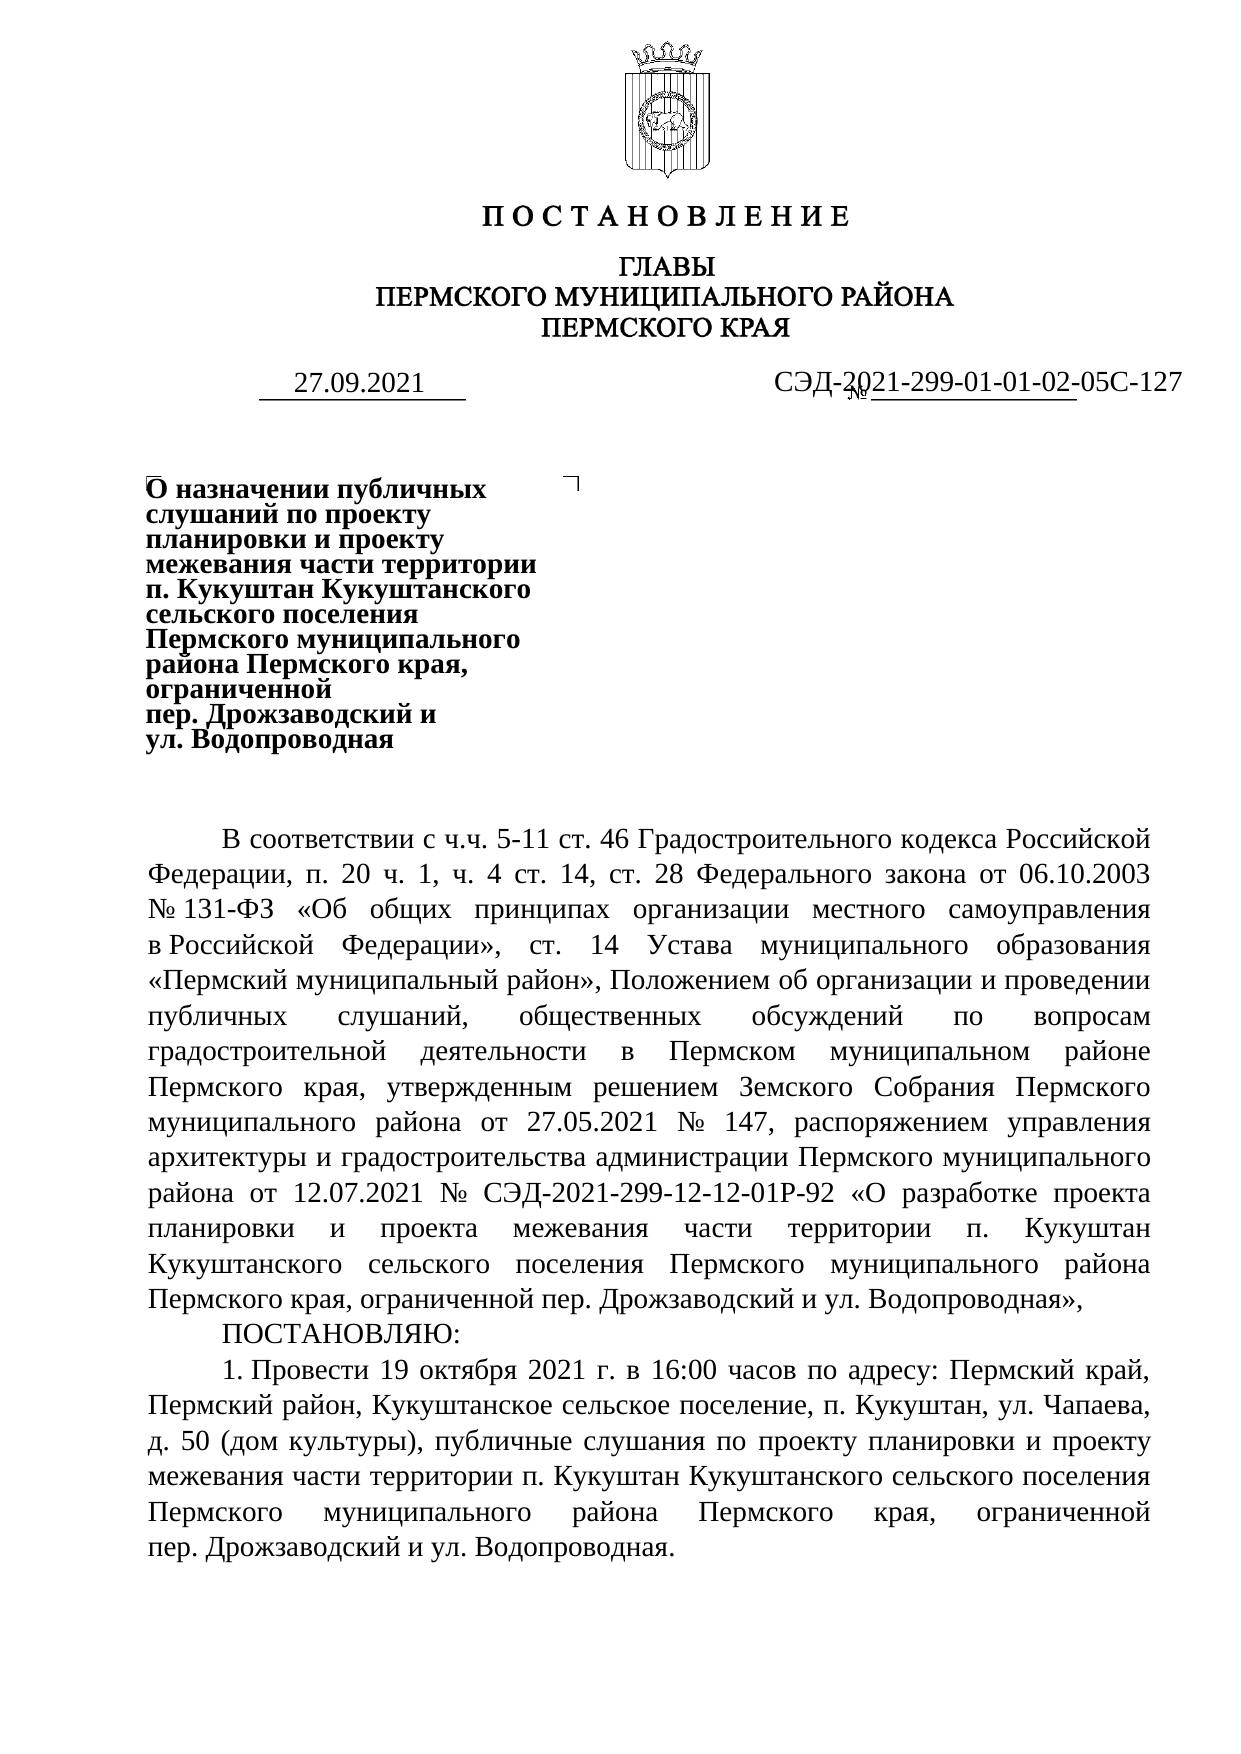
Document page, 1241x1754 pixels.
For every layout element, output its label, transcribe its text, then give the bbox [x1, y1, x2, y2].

text В соответствии с ч.ч. 5-11 ст. 46 Градостроительного кодекса Российской Федерации, п. 20 ч. 1, ч. 4 ст. 14, ст. 28 Федерального закона от 06.10.2003 № 131-ФЗ «Об общих принципах организации местного самоуправления в Российской Федерации», ст. 14 Устава муниципального образования «Пермский муниципальный район», Положением об организации и проведении публичных слушаний, общественных обсуждений по вопросам градостроительной деятельности в Пермском муниципальном районе Пермского края, утвержденным решением Земского Собрания Пермского муниципального района от 27.05.2021 № 147, распоряжением управления архитектуры и градостроительства администрации Пермского муниципального района от 12.07.2021 № СЭД-2021-299-12-12-01Р-92 «О разработке проекта планировки и проекта межевания части территории п. Кукуштан Кукуштанского сельского поселения Пермского муниципального района Пермского края, ограниченной пер. Дрожзаводский и ул. Водопроводная», [148, 820, 1152, 1316]
text ПОСТАНОВЛЯЮ: [148, 1316, 1152, 1351]
text 1. Провести 19 октября 2021 г. в 16:00 часов по адресу: Пермский край, Пермский район, Кукуштанское сельское поселение, п. Кукуштан, ул. Чапаева, д. 50 (дом культуры), публичные слушания по проекту планировки и проекту межевания части территории п. Кукуштан Кукуштанского сельского поселения Пермского муниципального района Пермского края, ограниченной пер. Дрожзаводский и ул. Водопроводная. [148, 1351, 1152, 1563]
picture [151, 480, 162, 491]
picture [146, 40, 1077, 491]
